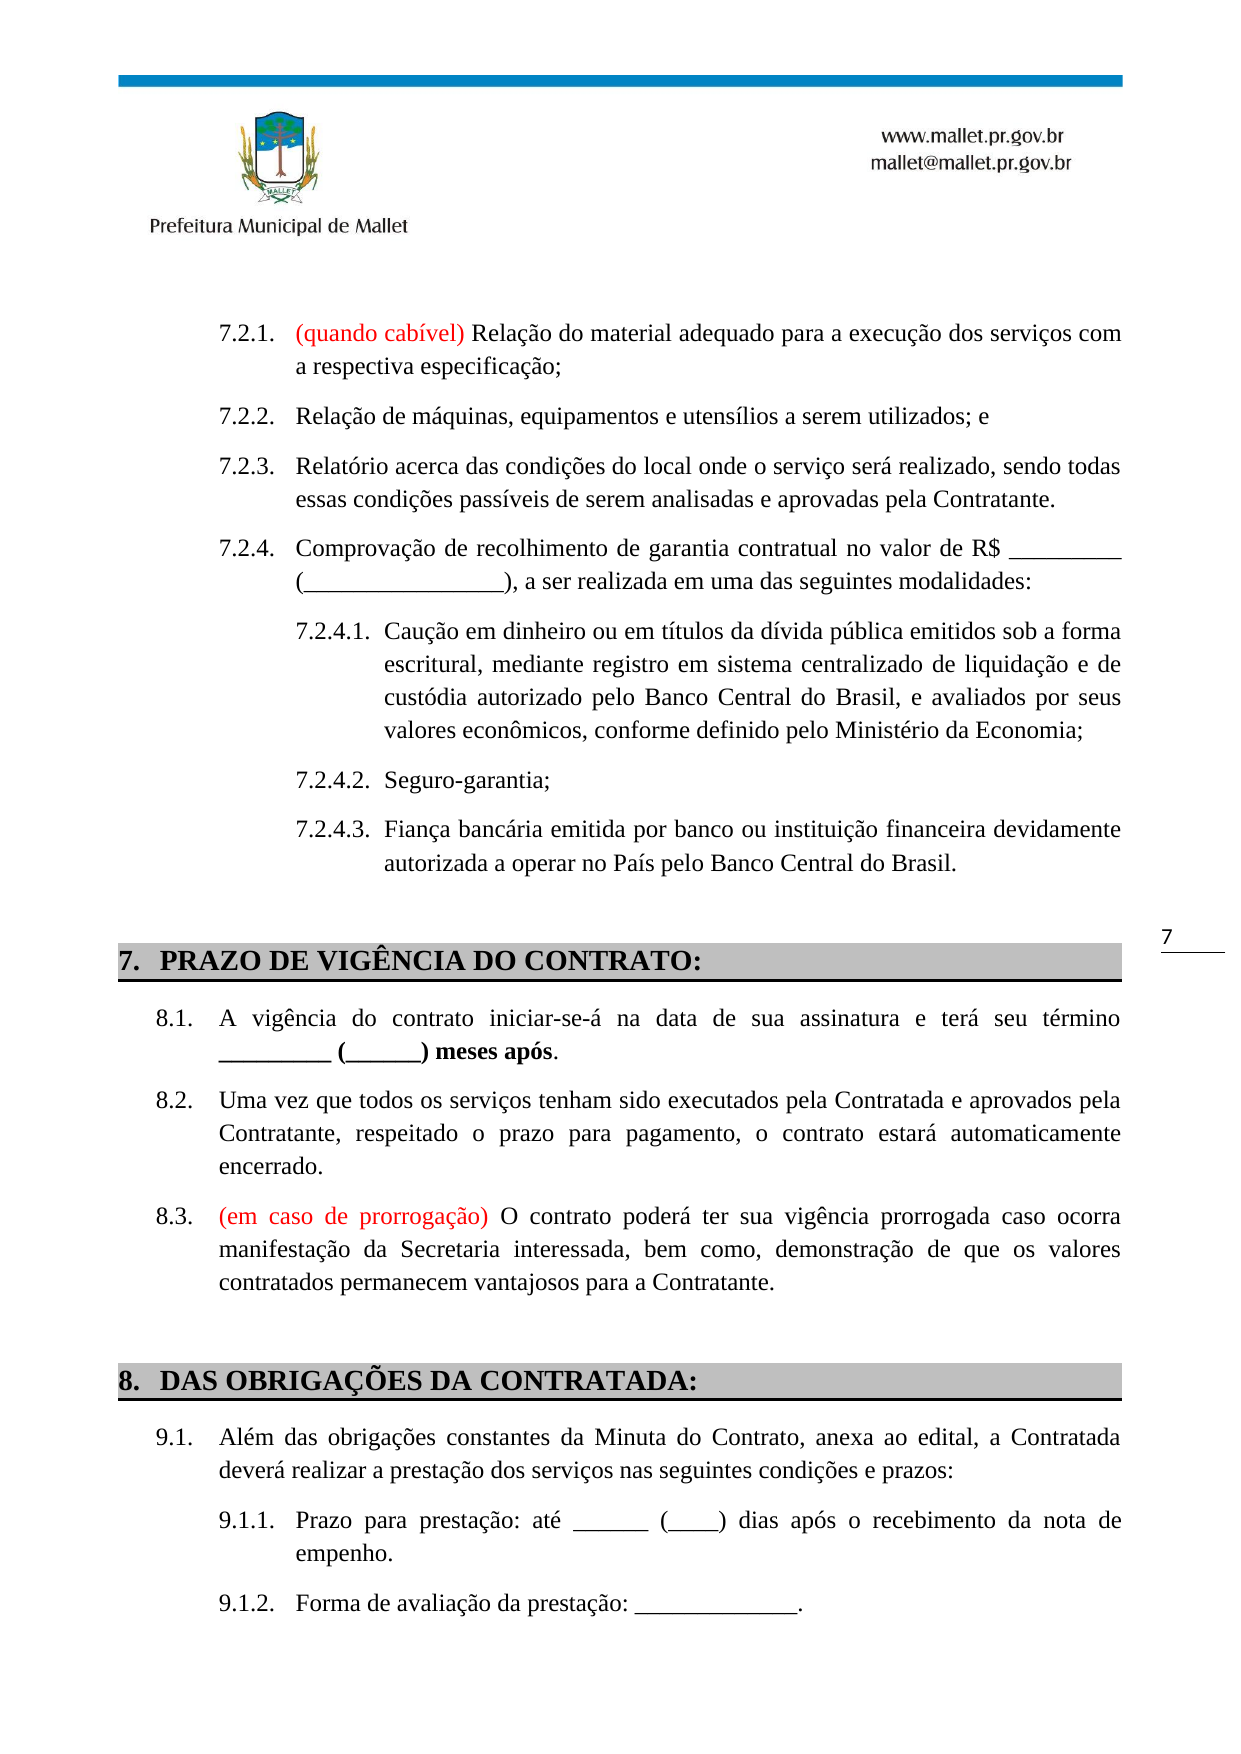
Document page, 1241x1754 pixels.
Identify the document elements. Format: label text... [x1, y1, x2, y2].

title DAS OBRIGAÇÕES DA CONTRATADA: [118, 1363, 1122, 1398]
list Prazo para prestação: até ______ (____) dias após o recebimento da nota de empenho. [218, 1505, 1122, 1567]
picture [118, 75, 1123, 261]
list (em caso de prorrogação) O contrato poderá ter sua vigência prorrogada caso ocorra manifestação da Secretaria interessada, bem como, demonstração de que os valores contratados permanecem vantajosos para a Contratante. [156, 1201, 1122, 1296]
title PRAZO DE VIGÊNCIA DO CONTRATO: [118, 943, 1122, 979]
list Além das obrigações constantes da Minuta do Contrato, anexa ao edital, a Contratada deverá realizar a prestação dos serviços nas seguintes condições e prazos: [156, 1422, 1122, 1484]
list Comprovação de recolhimento de garantia contratual no valor de R$ _________ (________________), a ser realizada em uma das seguintes modalidades: [218, 533, 1122, 595]
list Relatório acerca das condições do local onde o serviço será realizado, sendo todas essas condições passíveis de serem analisadas e aprovadas pela Contratante. [218, 451, 1122, 512]
list A vigência do contrato iniciar-se-á na data de sua assinatura e terá seu término _________ (______) meses após. [156, 1003, 1122, 1064]
list Fiança bancária emitida por banco ou instituição financeira devidamente autorizada a operar no País pelo Banco Central do Brasil. [295, 814, 1122, 876]
list Forma de avaliação da prestação: _____________. [218, 1588, 1122, 1616]
list Relação de máquinas, equipamentos e utensílios a serem utilizados; e [218, 401, 1122, 430]
list (quando cabível) Relação do material adequado para a execução dos serviços com a respectiva especificação; [218, 318, 1122, 380]
list Seguro-garantia; [295, 765, 1122, 794]
list Uma vez que todos os serviços tenham sido executados pela Contratada e aprovados pela Contratante, respeitado o prazo para pagamento, o contrato estará automaticamente encerrado. [156, 1085, 1122, 1180]
list Caução em dinheiro ou em títulos da dívida pública emitidos sob a forma escritural, mediante registro em sistema centralizado de liquidação e de custódia autorizado pelo Banco Central do Brasil, e avaliados por seus valores econômicos, conforme definido pelo Ministério da Economia; [295, 616, 1122, 744]
